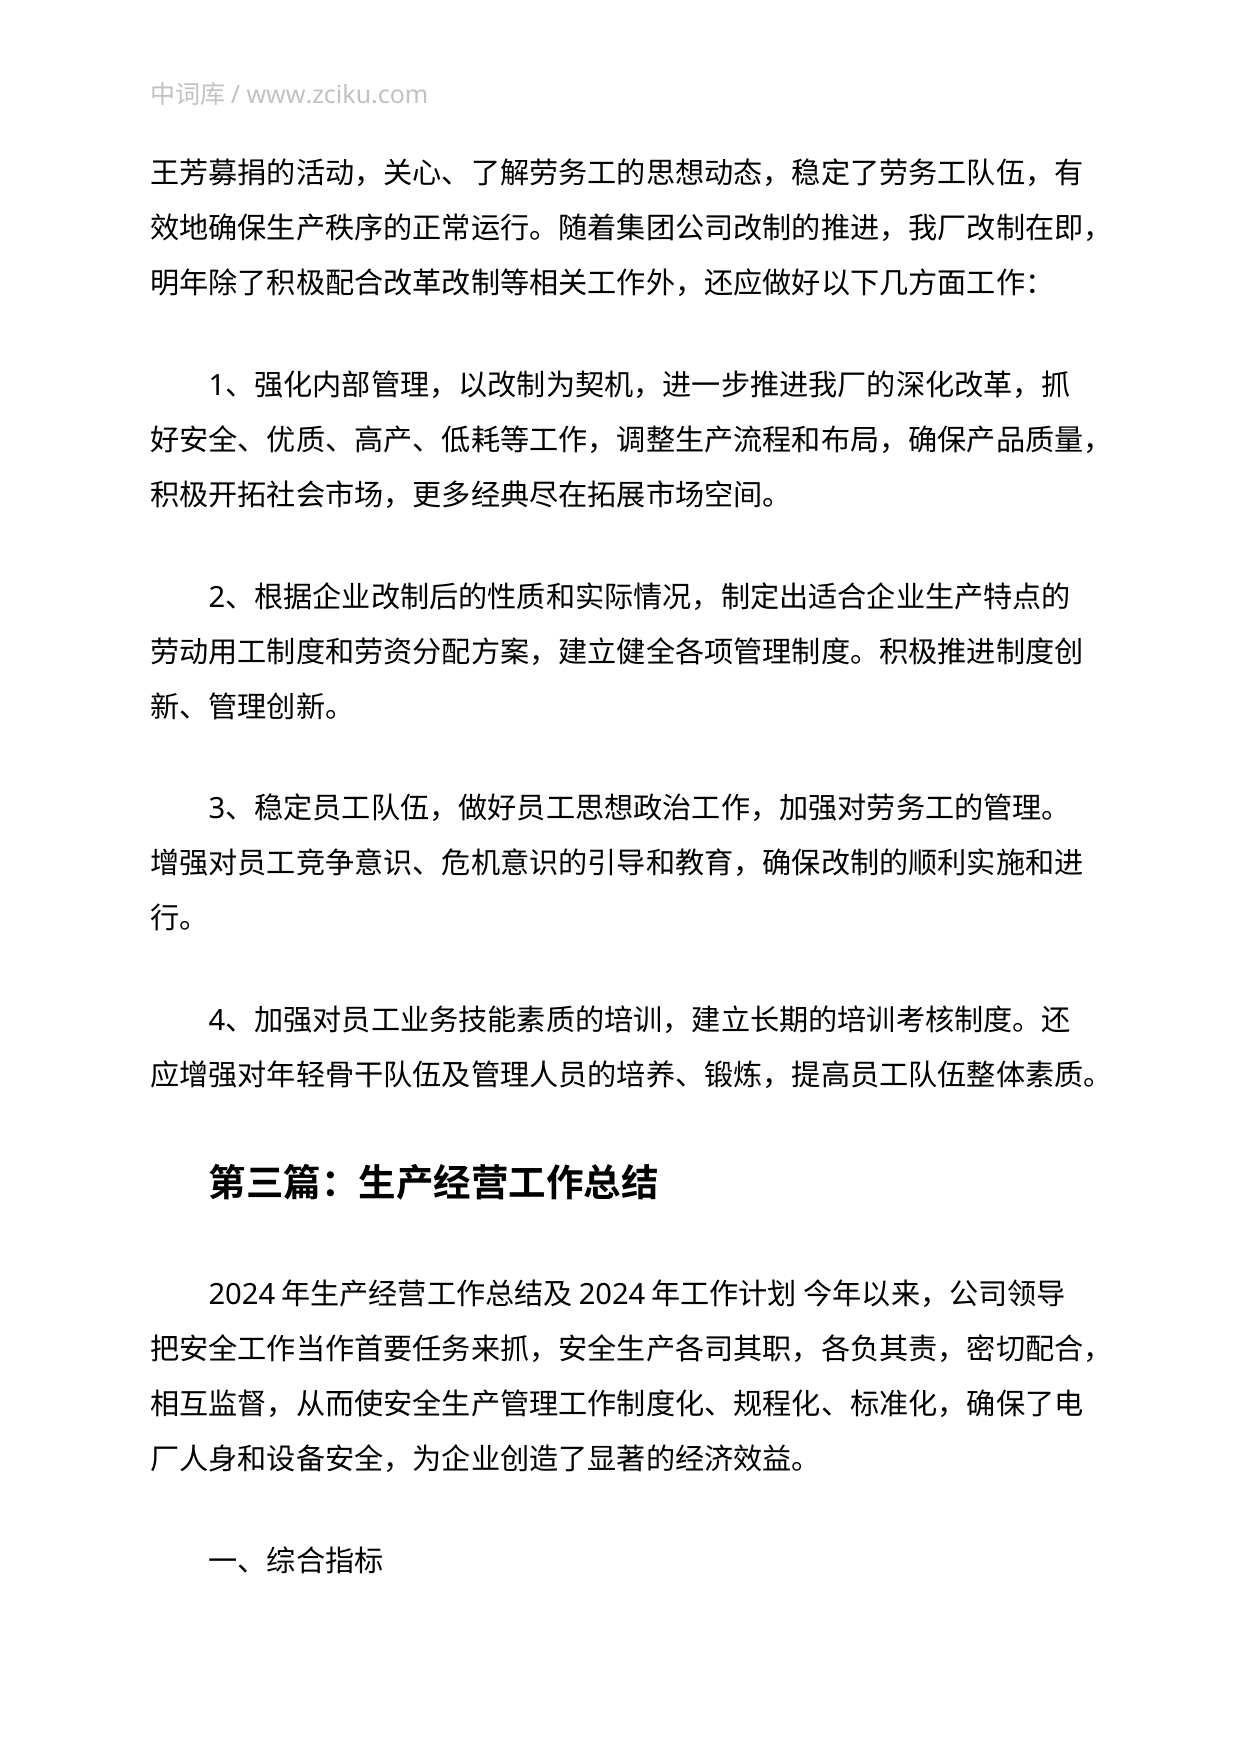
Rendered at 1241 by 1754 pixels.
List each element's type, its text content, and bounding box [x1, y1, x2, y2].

text 2、根据企业改制后的性质和实际情况，制定出适合企业生产特点的劳动用工制度和劳资分配方案，建立健全各项管理制度。积极推进制度创新、管理创新。 [150, 573, 1090, 725]
text 一、综合指标 [150, 1537, 1090, 1579]
text 4、加强对员工业务技能素质的培训，建立长期的培训考核制度。还应增强对年轻骨干队伍及管理人员的培养、锻炼，提高员工队伍整体素质。 [150, 997, 1090, 1094]
text 3、稳定员工队伍，做好员工思想政治工作，加强对劳务工的管理。增强对员工竞争意识、危机意识的引导和教育，确保改制的顺利实施和进行。 [150, 785, 1090, 937]
text 第三篇：生产经营工作总结 [150, 1153, 1090, 1208]
text 1、强化内部管理，以改制为契机，进一步推进我厂的深化改革，抓好安全、优质、高产、低耗等工作，调整生产流程和布局，确保产品质量，积极开拓社会市场，更多经典尽在拓展市场空间。 [150, 362, 1090, 514]
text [150, 150, 1090, 302]
text 2024年生产经营工作总结及2024年工作计划 今年以来，公司领导把安全工作当作首要任务来抓，安全生产各司其职，各负其责，密切配合，相互监督，从而使安全生产管理工作制度化、规程化、标准化，确保了电厂人身和设备安全，为企业创造了显著的经济效益。 [150, 1271, 1090, 1478]
